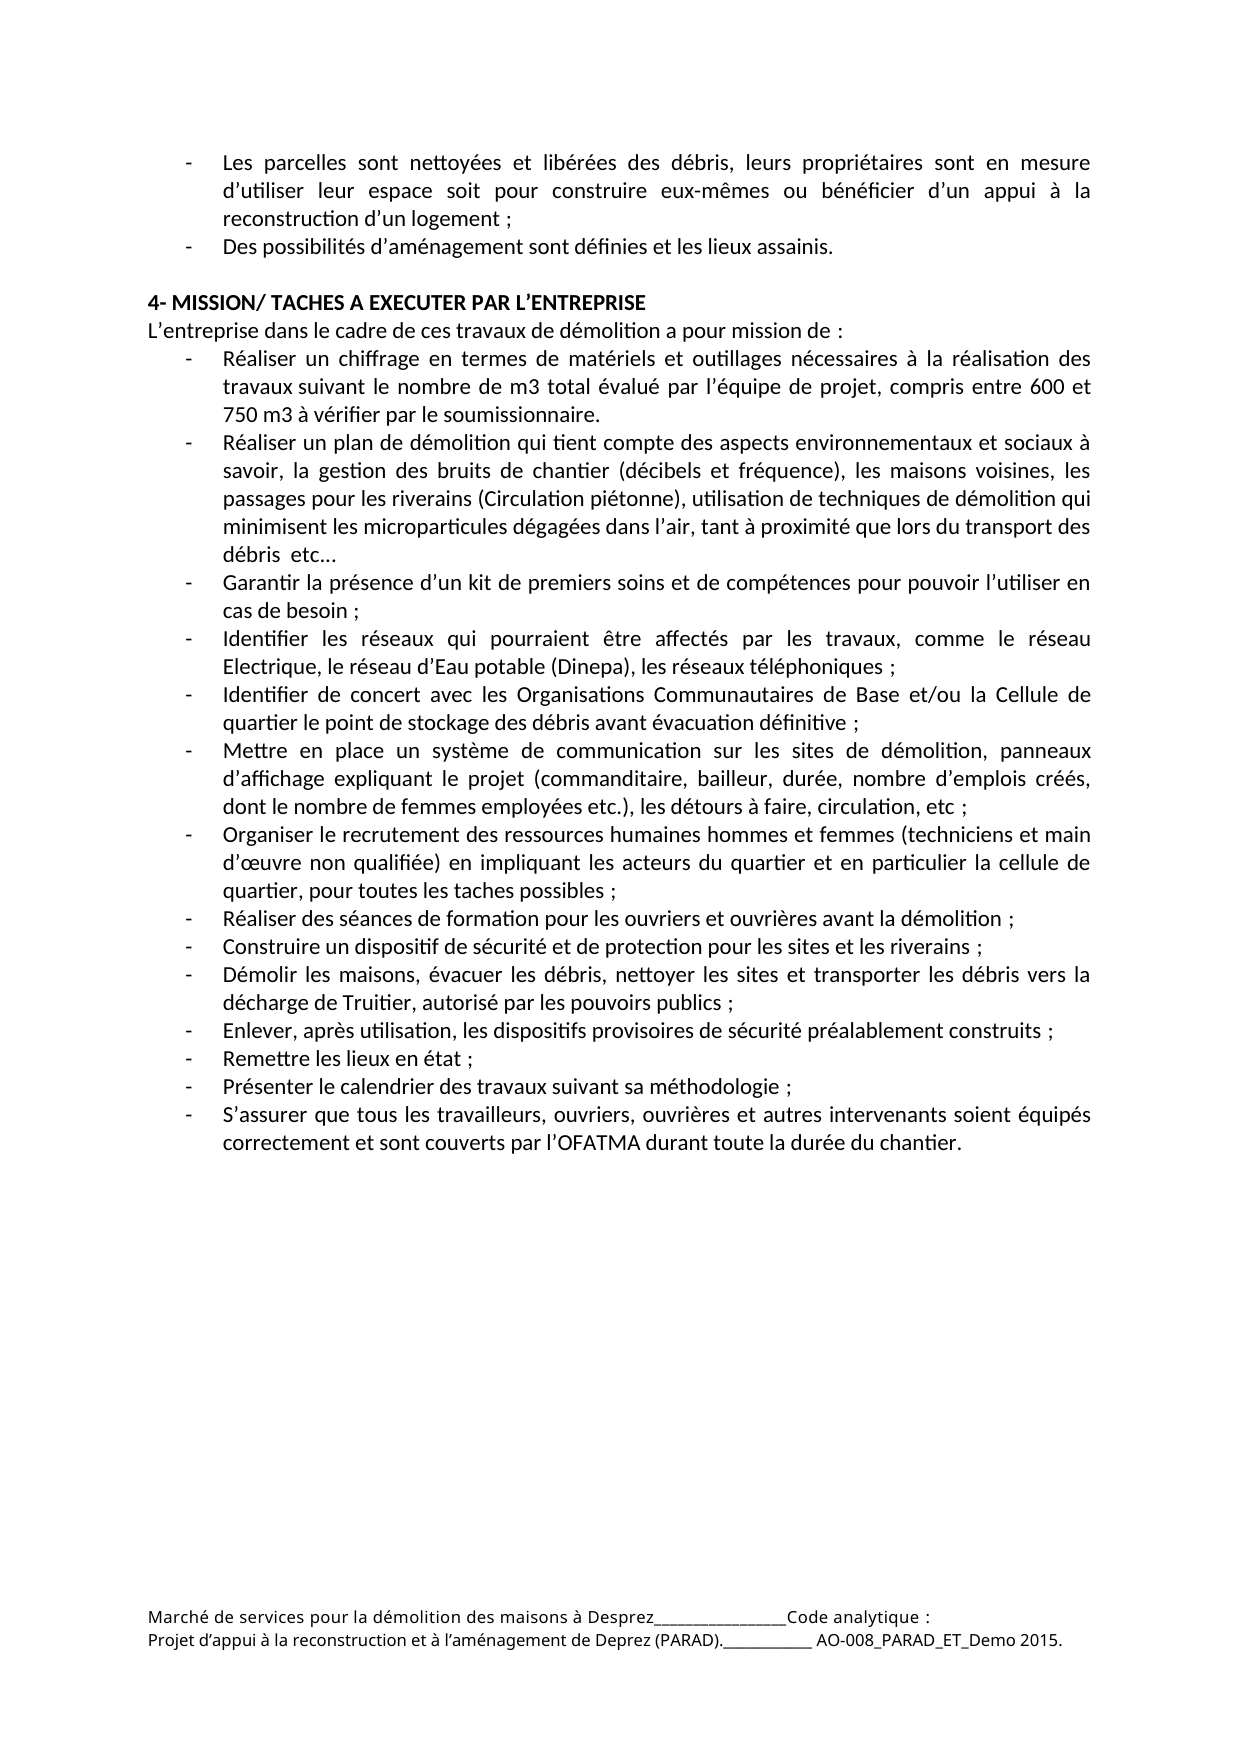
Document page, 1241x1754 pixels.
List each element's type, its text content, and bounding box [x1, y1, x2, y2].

list Construire un dispositif de sécurité et de protection pour les sites et les riverains ; [185, 932, 1092, 960]
text 4- MISSION/ TACHES A EXECUTER PAR L’ENTREPRISE [148, 288, 1092, 316]
list Remettre les lieux en état ; [185, 1044, 1092, 1072]
list Réaliser un plan de démolition qui tient compte des aspects environnementaux et sociaux à savoir, la gestion des bruits de chantier (décibels et fréquence), les maisons voisines, les passages pour les riverains (Circulation piétonne), utilisation de techniques de démolition qui minimisent les microparticules dégagées dans l’air, tant à proximité que lors du transport des débris etc... [185, 428, 1092, 568]
text L’entreprise dans le cadre de ces travaux de démolition a pour mission de : [148, 316, 1092, 344]
list Identifier les réseaux qui pourraient être affectés par les travaux, comme le réseau Electrique, le réseau d’Eau potable (Dinepa), les réseaux téléphoniques ; [185, 624, 1092, 680]
list Réaliser des séances de formation pour les ouvriers et ouvrières avant la démolition ; [185, 904, 1092, 932]
list Mettre en place un système de communication sur les sites de démolition, panneaux d’affichage expliquant le projet (commanditaire, bailleur, durée, nombre d’emplois créés, dont le nombre de femmes employées etc.), les détours à faire, circulation, etc ; [185, 736, 1092, 820]
list S’assurer que tous les travailleurs, ouvriers, ouvrières et autres intervenants soient équipés correctement et sont couverts par l’OFATMA durant toute la durée du chantier. [185, 1100, 1092, 1156]
list Les parcelles sont nettoyées et libérées des débris, leurs propriétaires sont en mesure d’utiliser leur espace soit pour construire eux-mêmes ou bénéficier d’un appui à la reconstruction d’un logement ; [185, 148, 1092, 232]
list Des possibilités d’aménagement sont définies et les lieux assainis. [185, 232, 1092, 260]
list Garantir la présence d’un kit de premiers soins et de compétences pour pouvoir l’utiliser en cas de besoin ; [185, 568, 1092, 624]
list Réaliser un chiffrage en termes de matériels et outillages nécessaires à la réalisation des travaux suivant le nombre de m3 total évalué par l’équipe de projet, compris entre 600 et 750 m3 à vérifier par le soumissionnaire. [185, 344, 1092, 428]
list Identifier de concert avec les Organisations Communautaires de Base et/ou la Cellule de quartier le point de stockage des débris avant évacuation définitive ; [185, 680, 1092, 736]
list Présenter le calendrier des travaux suivant sa méthodologie ; [185, 1072, 1092, 1100]
list Démolir les maisons, évacuer les débris, nettoyer les sites et transporter les débris vers la décharge de Truitier, autorisé par les pouvoirs publics ; [185, 960, 1092, 1016]
list Enlever, après utilisation, les dispositifs provisoires de sécurité préalablement construits ; [185, 1016, 1092, 1044]
list Organiser le recrutement des ressources humaines hommes et femmes (techniciens et main d’œuvre non qualifiée) en impliquant les acteurs du quartier et en particulier la cellule de quartier, pour toutes les taches possibles ; [185, 820, 1092, 904]
